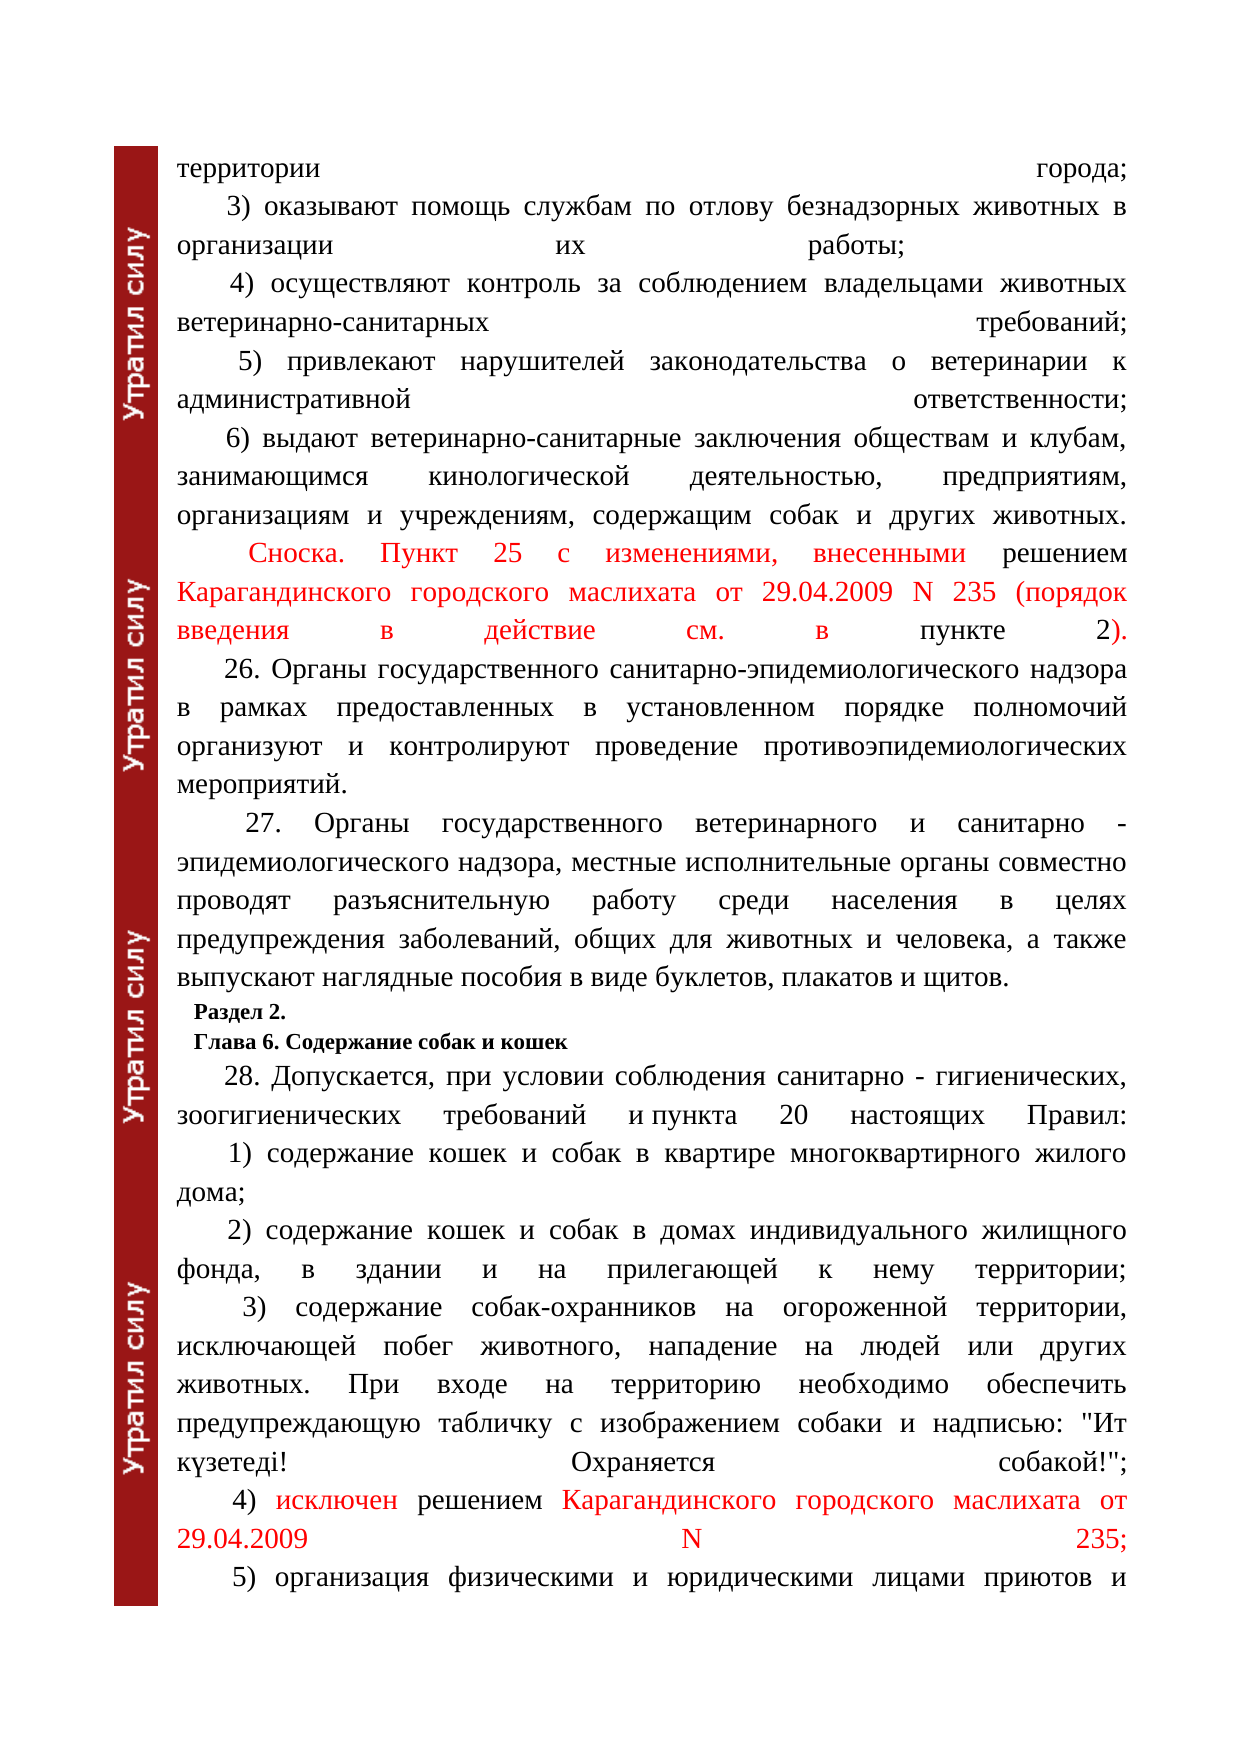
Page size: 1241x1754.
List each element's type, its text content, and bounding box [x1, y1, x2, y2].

text Глава 6. Содержание собак и кошек [112, 1028, 1128, 1054]
picture [114, 1024, 158, 1028]
text Раздел 2. [112, 998, 1128, 1024]
picture [114, 1054, 158, 1058]
picture [114, 1593, 158, 1606]
picture [114, 993, 158, 998]
picture [114, 146, 158, 150]
